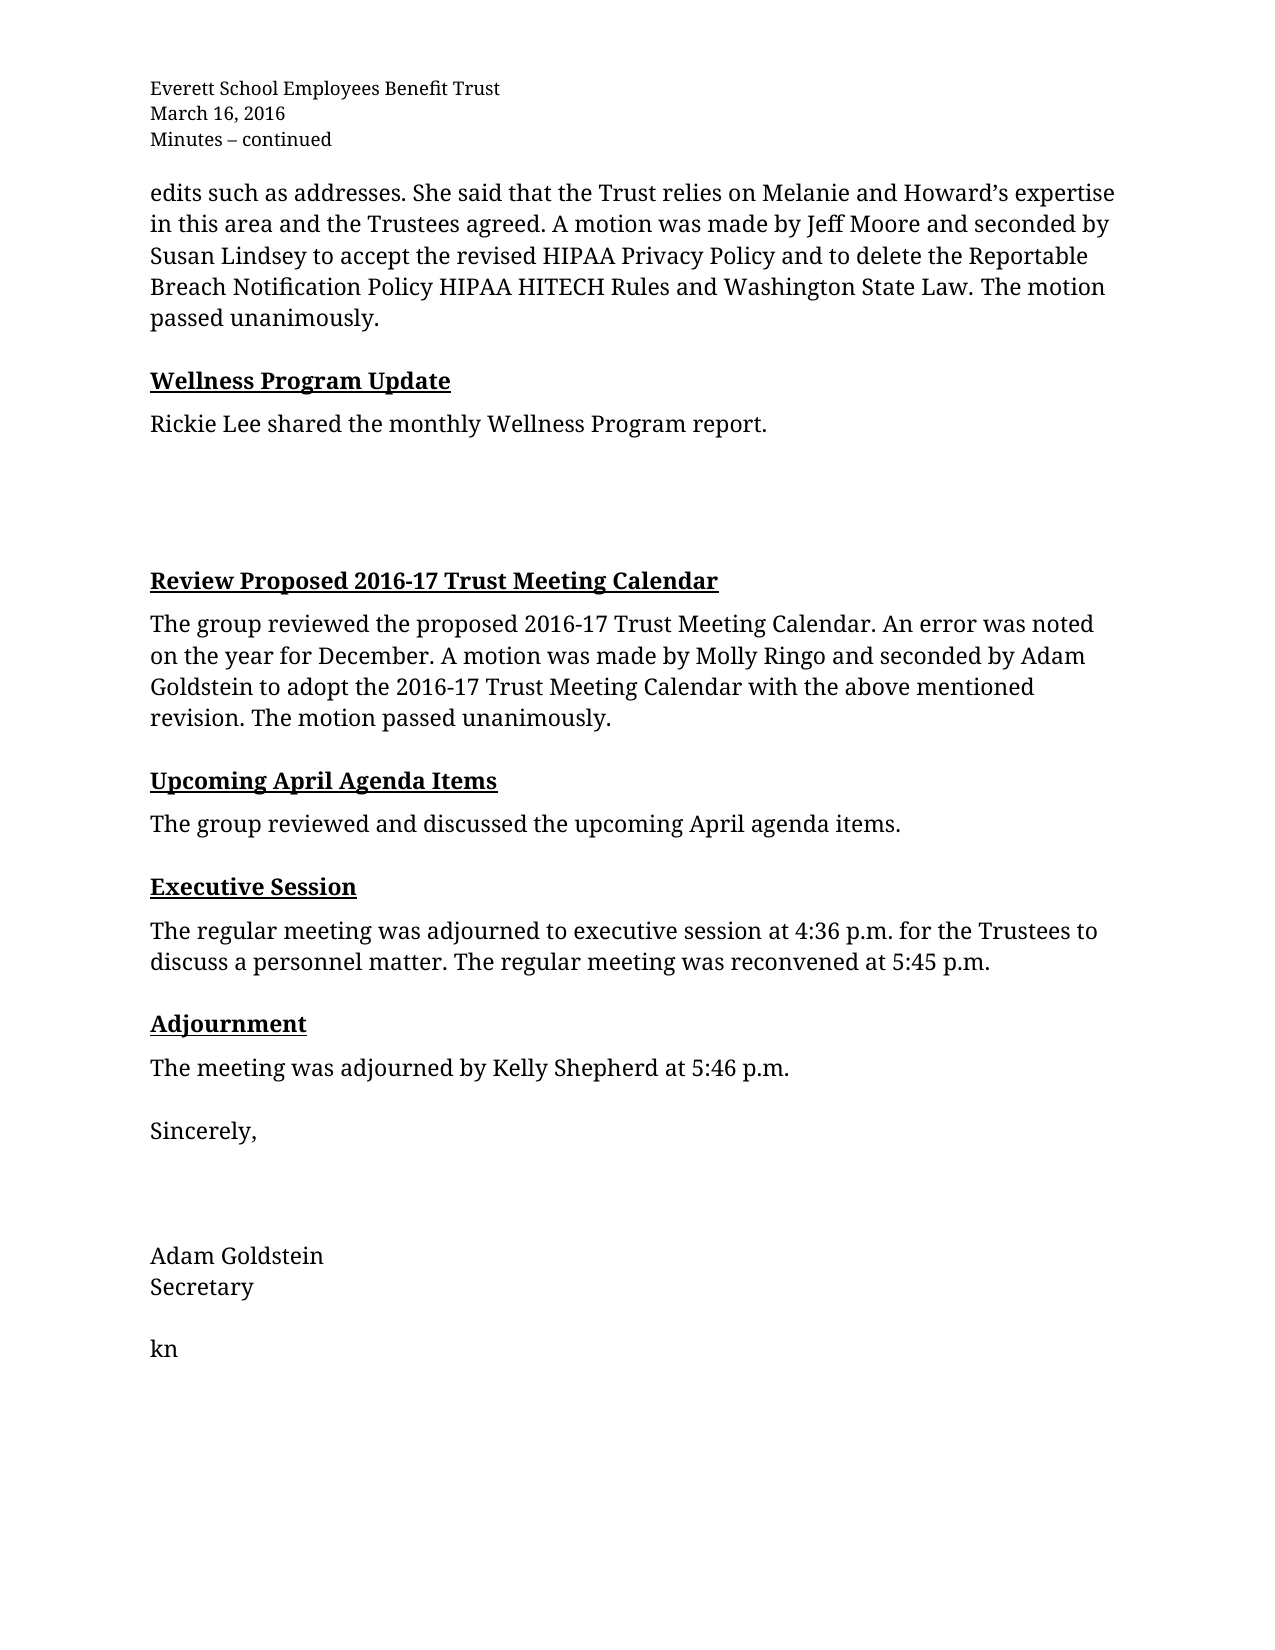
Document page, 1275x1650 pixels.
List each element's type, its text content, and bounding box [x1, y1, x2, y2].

text Upcoming April Agenda Items [150, 764, 1125, 796]
text Executive Session [150, 871, 1125, 902]
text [150, 177, 1125, 333]
text The group reviewed the proposed 2016-17 Trust Meeting Calendar. An error was noted on the year for December. A motion was made by Molly Ringo and seconded by Adam Goldstein to adopt the 2016-17 Trust Meeting Calendar with the above mentioned revision. The motion passed unanimously. [150, 608, 1125, 733]
text Review Proposed 2016-17 Trust Meeting Calendar [150, 564, 1125, 596]
text The regular meeting was adjourned to executive session at 4:36 p.m. for the Trustees to discuss a personnel matter. The regular meeting was reconvened at 5:45 p.m. [150, 914, 1125, 977]
text Wellness Program Update [150, 364, 1125, 396]
text The meeting was adjourned by Kelly Shepherd at 5:46 p.m. [150, 1052, 1125, 1083]
text kn [150, 1333, 1125, 1364]
text Adjournment [150, 1008, 1125, 1039]
text The group reviewed and discussed the upcoming April agenda items. [150, 808, 1125, 839]
text Secretary [150, 1271, 1125, 1302]
text Rickie Lee shared the monthly Wellness Program report. [150, 408, 1125, 439]
text Adam Goldstein [150, 1239, 1125, 1271]
text Sincerely, [150, 1114, 1125, 1146]
